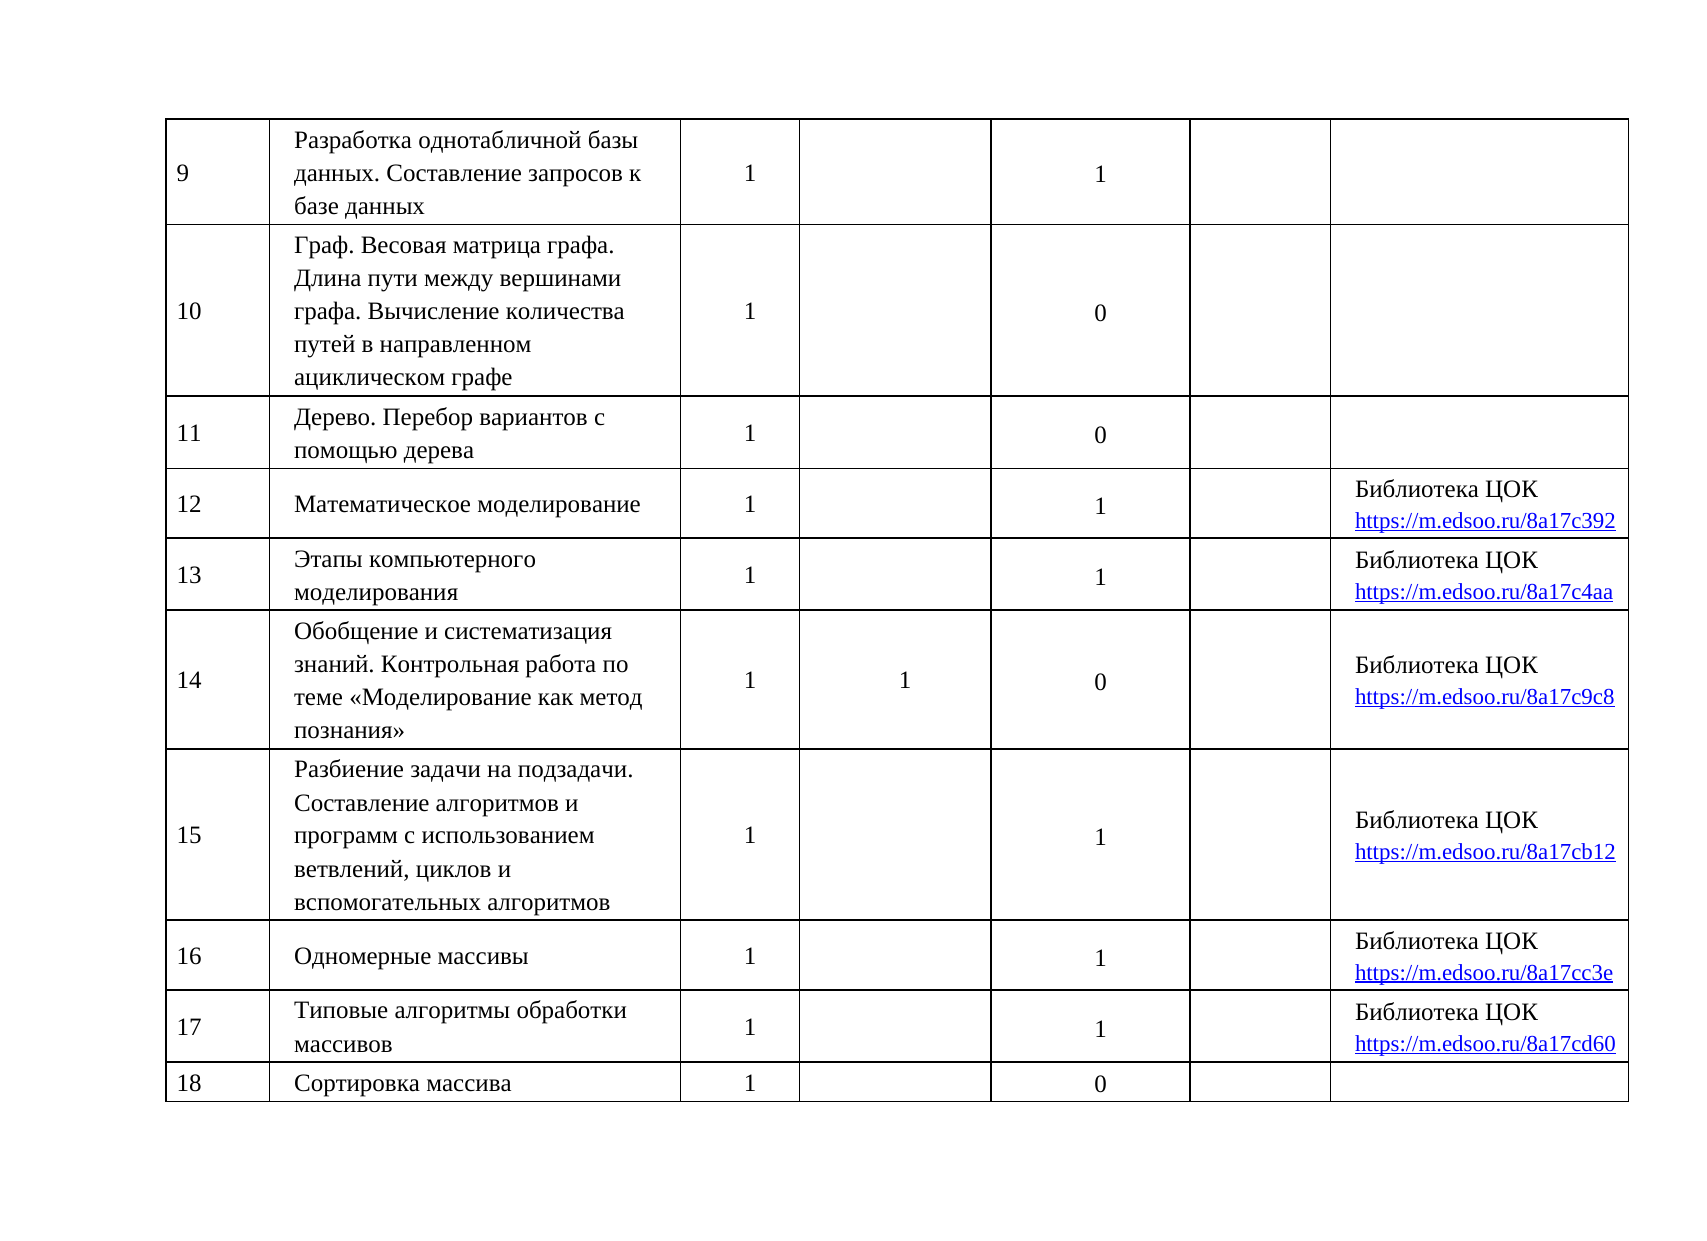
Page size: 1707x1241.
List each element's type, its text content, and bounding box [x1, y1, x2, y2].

table_cell [800, 469, 990, 537]
table_cell Математическое моделирование [270, 469, 680, 537]
table_cell [800, 1063, 990, 1101]
table_cell 1 [681, 469, 799, 537]
table_cell Разбиение задачи на подзадачи. Составление алгоритмов и программ с использованием ветвлений, циклов и вспомогательных алгоритмов [270, 750, 680, 919]
table_cell 1 [992, 469, 1189, 537]
table_cell Этапы компьютерного моделирования [270, 539, 680, 609]
table_cell 1 [800, 611, 990, 748]
table_cell 1 [992, 539, 1189, 609]
table_cell [800, 120, 990, 223]
table_cell 1 [992, 991, 1189, 1061]
table_cell 1 [681, 921, 799, 989]
table_cell [1191, 120, 1330, 223]
table_cell 14 [167, 611, 269, 748]
table_cell [1331, 1063, 1628, 1101]
table_cell Граф. Весовая матрица графа. Длина пути между вершинами графа. Вычисление количества путей в направленном ациклическом графе [270, 225, 680, 395]
table_cell 10 [167, 225, 269, 395]
table_cell 0 [992, 397, 1189, 467]
table_cell [1331, 120, 1628, 223]
table_cell [1191, 611, 1330, 748]
table_cell 12 [167, 469, 269, 537]
table_cell 13 [167, 539, 269, 609]
table_cell [1191, 921, 1330, 989]
table_cell 9 [167, 120, 269, 223]
table_cell 1 [681, 991, 799, 1061]
table_cell Обобщение и систематизация знаний. Контрольная работа по теме «Моделирование как метод познания» [270, 611, 680, 748]
table_cell Библиотека ЦОК https://m.edsoo.ru/8a17cc3e [1331, 921, 1628, 989]
table_cell 1 [992, 921, 1189, 989]
table_cell 1 [681, 397, 799, 467]
table_cell [1331, 397, 1628, 467]
table_cell Библиотека ЦОК https://m.edsoo.ru/8a17cd60 [1331, 991, 1628, 1061]
table_cell Библиотека ЦОК https://m.edsoo.ru/8a17cb12 [1331, 750, 1628, 919]
table_cell [1191, 397, 1330, 467]
table_cell Разработка однотабличной базы данных. Составление запросов к базе данных [270, 120, 680, 223]
table_cell 1 [681, 120, 799, 223]
table_cell 1 [681, 225, 799, 395]
table_cell 1 [681, 611, 799, 748]
table_cell 1 [992, 750, 1189, 919]
table_cell Типовые алгоритмы обработки массивов [270, 991, 680, 1061]
table_cell 1 [681, 1063, 799, 1101]
table_cell 0 [992, 611, 1189, 748]
table_cell 11 [167, 397, 269, 467]
table_cell Библиотека ЦОК https://m.edsoo.ru/8a17c9c8 [1331, 611, 1628, 748]
table_cell [1191, 750, 1330, 919]
table_cell Библиотека ЦОК https://m.edsoo.ru/8a17c4aa [1331, 539, 1628, 609]
table_cell 0 [992, 225, 1189, 395]
table_cell 18 [167, 1063, 269, 1101]
table_cell [1191, 991, 1330, 1061]
table_cell [800, 539, 990, 609]
table_cell [1191, 225, 1330, 395]
table_cell 1 [681, 750, 799, 919]
table_cell [1191, 539, 1330, 609]
table_cell [800, 991, 990, 1061]
table_cell 17 [167, 991, 269, 1061]
table_cell 15 [167, 750, 269, 919]
table_cell [1191, 1063, 1330, 1101]
table_cell [800, 397, 990, 467]
table_cell Дерево. Перебор вариантов с помощью дерева [270, 397, 680, 467]
table_cell 1 [992, 120, 1189, 223]
table_cell Одномерные массивы [270, 921, 680, 989]
table_cell 1 [681, 539, 799, 609]
table_cell [800, 225, 990, 395]
table_cell 0 [992, 1063, 1189, 1101]
table_cell [1191, 469, 1330, 537]
table_cell Сортировка массива [270, 1063, 680, 1101]
table_cell Библиотека ЦОК https://m.edsoo.ru/8a17c392 [1331, 469, 1628, 537]
table_cell 16 [167, 921, 269, 989]
table_cell [1331, 225, 1628, 395]
table_cell [800, 921, 990, 989]
table_cell [800, 750, 990, 919]
